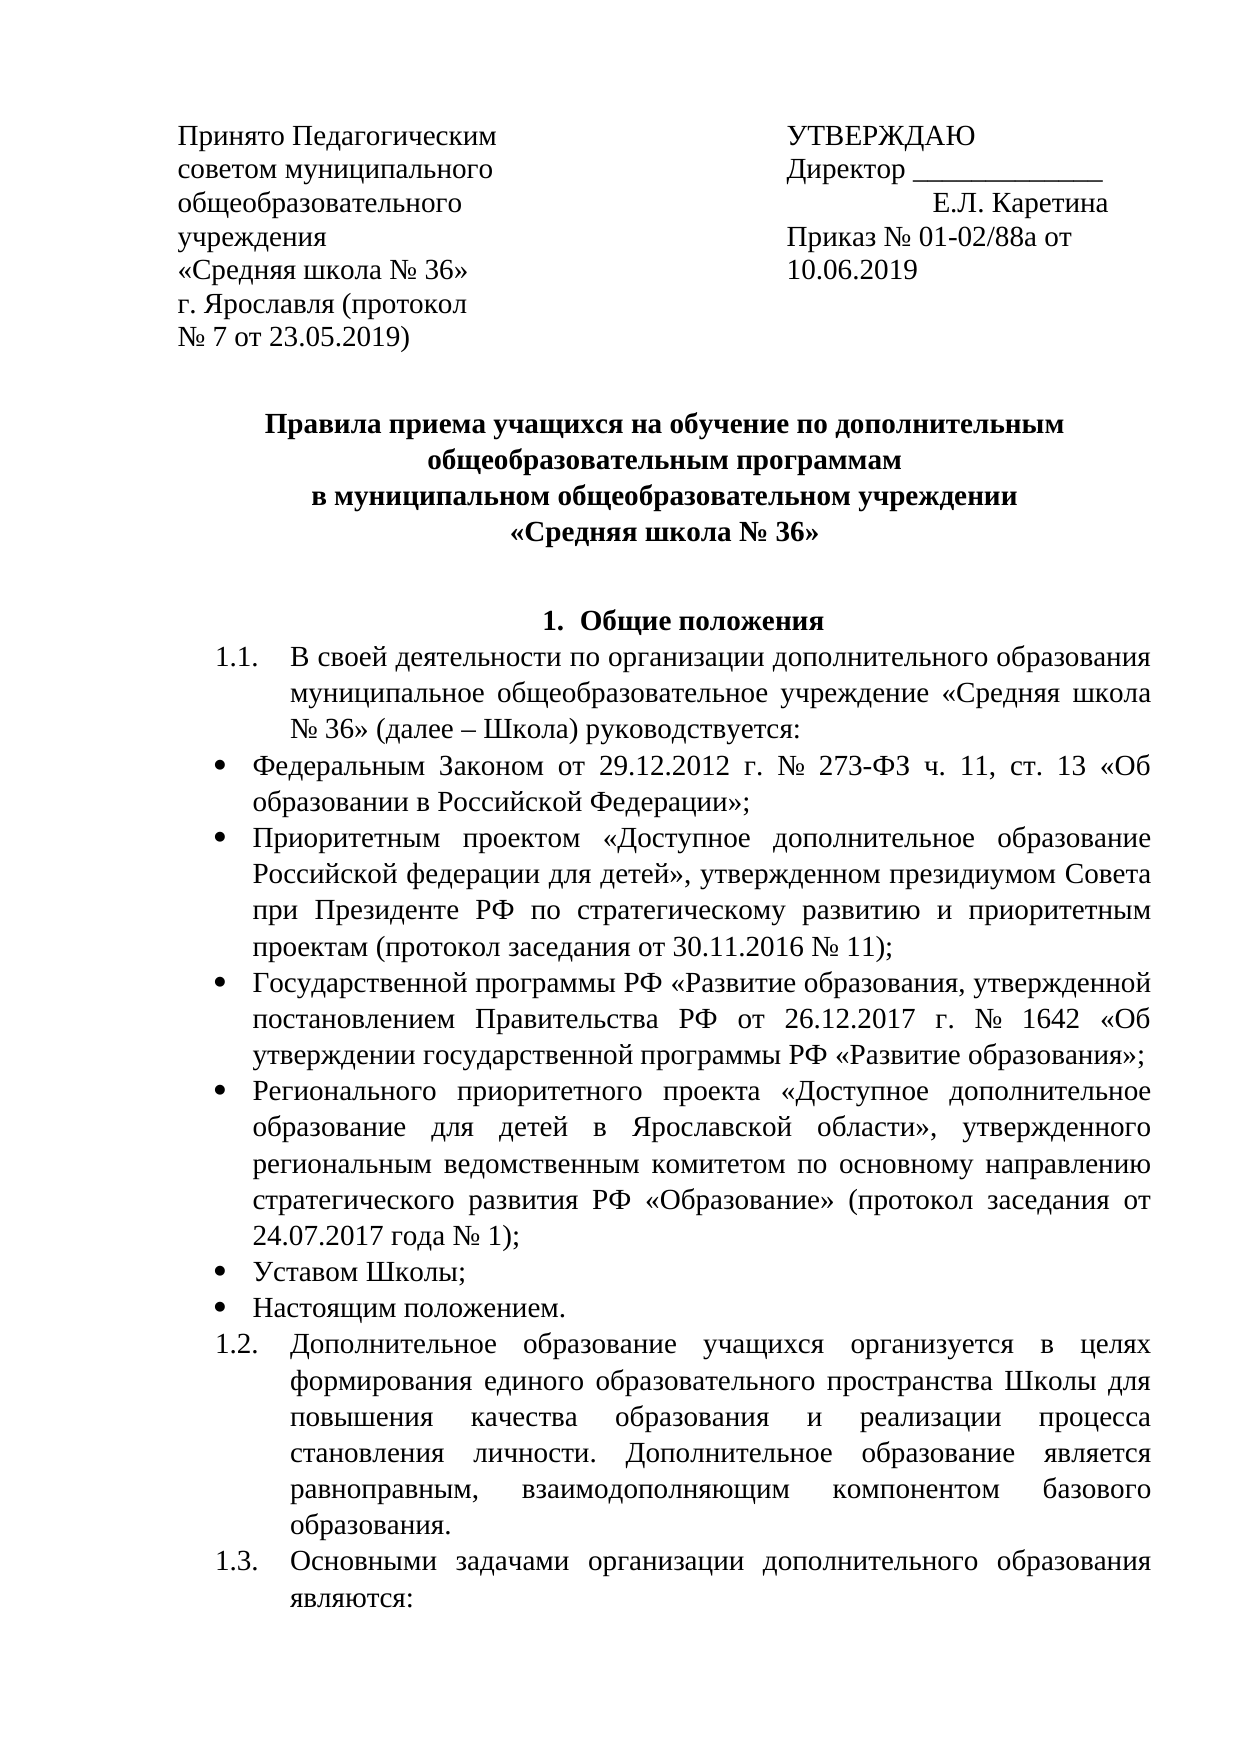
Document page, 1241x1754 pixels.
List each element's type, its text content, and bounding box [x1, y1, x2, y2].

text в муниципальном общеобразовательном учреждении [177, 478, 1152, 512]
table_header Принято Педагогическим советом муниципального общеобразовательного учреждения «Средняя школа № 36» г. Ярославля (протокол № 7 от 23.05.2019) [166, 118, 653, 353]
list Приоритетным проектом «Доступное дополнительное образование Российской федерации для детей», утвержденном президиумом Совета при Президенте РФ по стратегическому развитию и приоритетным проектам (протокол заседания от 30.11.2016 № 11); [215, 820, 1152, 962]
list Дополнительное образование учащихся организуется в целях формирования единого образовательного пространства Школы для повышения качества образования и реализации процесса становления личности. Дополнительное образование является равноправным, взаимодополняющим компонентом базового образования. [215, 1327, 1152, 1541]
list Регионального приоритетного проекта «Доступное дополнительное образование для детей в Ярославской области», утвержденного региональным ведомственным комитетом по основному направлению стратегического развития РФ «Образование» (протокол заседания от 24.07.2017 года № 1); [215, 1073, 1152, 1252]
list Настоящим положением. [215, 1290, 1152, 1324]
list Федеральным Законом от 29.12.2012 г. № 273-ФЗ ч. 11, ст. 13 «Об образовании в Российской Федерации»; [215, 748, 1152, 817]
list Государственной программы РФ «Развитие образования, утвержденной постановлением Правительства РФ от 26.12.2017 г. № 1642 «Об утверждении государственной программы РФ «Развитие образования»; [215, 965, 1152, 1071]
text «Средняя школа № 36» [177, 514, 1152, 548]
list Основными задачами организации дополнительного образования являются: [215, 1543, 1152, 1613]
list В своей деятельности по организации дополнительного образования муниципальное общеобразовательное учреждение «Средняя школа № 36» (далее – Школа) руководствуется: [215, 639, 1152, 745]
list Уставом Школы; [215, 1254, 1152, 1288]
text Правила приема учащихся на обучение по дополнительным общеобразовательным программам [177, 406, 1152, 475]
list Общие положения [215, 603, 1152, 637]
table_header УТВЕРЖДАЮ Директор _____________ Е.Л. Каретина Приказ № 01-02/88а от 10.06.2019 [653, 118, 1139, 353]
